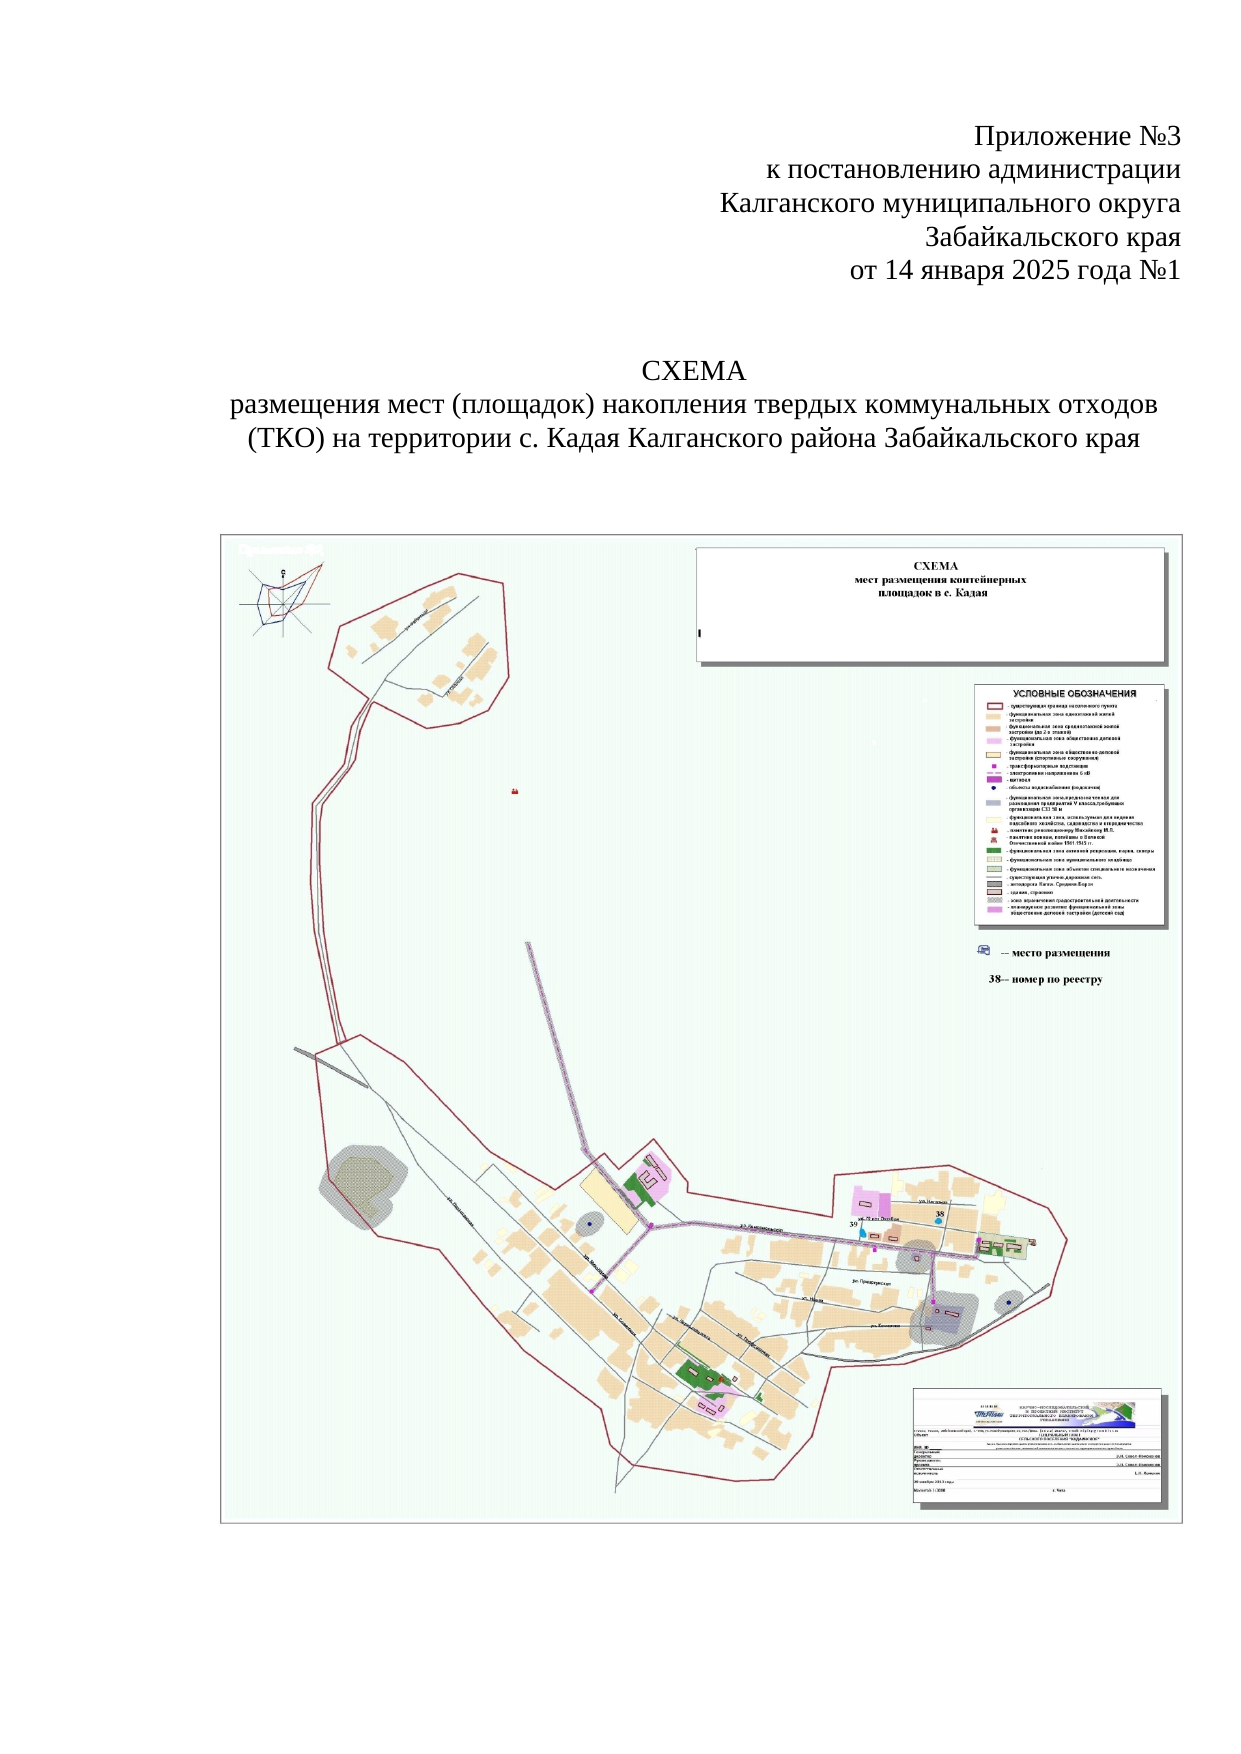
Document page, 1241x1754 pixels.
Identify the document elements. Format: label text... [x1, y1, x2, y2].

text Калганского муниципального округа [207, 185, 1181, 219]
text Приложение №3 [207, 118, 1181, 152]
text размещения мест (площадок) накопления твердых коммунальных отходов (ТКО) на территории с. Кадая Калганского района Забайкальского края [207, 386, 1181, 453]
text от 14 января 2025 года №1 [207, 252, 1181, 286]
text СХЕМА [207, 353, 1181, 386]
text Забайкальского края [207, 219, 1181, 252]
text к постановлению администрации [207, 152, 1181, 185]
picture [206, 520, 1192, 1534]
